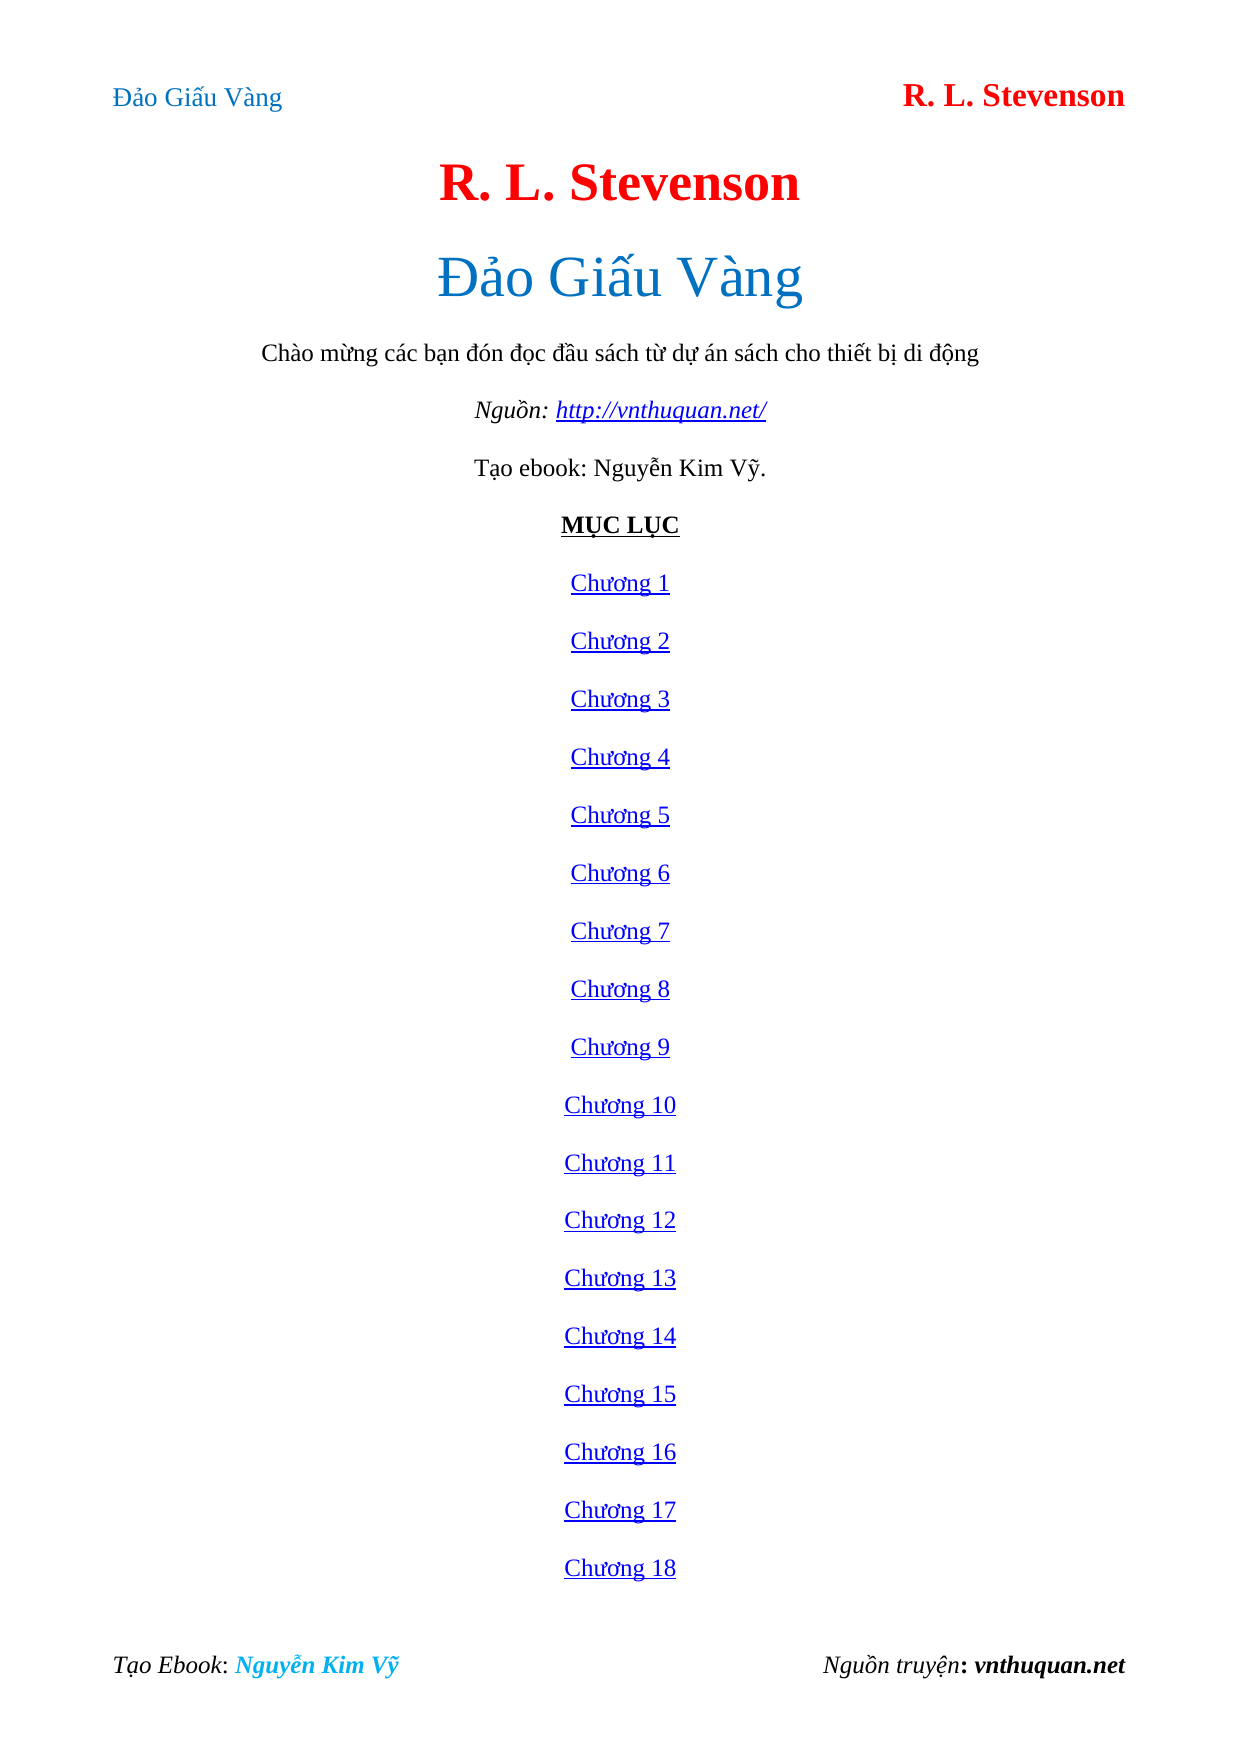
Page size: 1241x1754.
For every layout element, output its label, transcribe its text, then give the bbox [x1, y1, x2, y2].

text Chương 8 [112, 974, 1128, 1003]
text Chương 7 [112, 916, 1128, 945]
text Đảo Giấu Vàng [112, 241, 1128, 308]
text R. L. Stevenson [112, 150, 1128, 212]
text Chương 10 [112, 1090, 1128, 1118]
text Chương 2 [112, 626, 1128, 655]
text Chào mừng các bạn đón đọc đầu sách từ dự án sách cho thiết bị di động Nguồn: http://vnthuquan.net/ Tạo ebook: Nguyễn Kim Vỹ. [112, 338, 1128, 481]
text Chương 14 [112, 1321, 1128, 1350]
text Chương 17 [112, 1495, 1128, 1524]
text Chương 12 [112, 1206, 1128, 1234]
text Chương 3 [112, 684, 1128, 713]
text Chương 16 [112, 1437, 1128, 1466]
text Chương 18 [112, 1553, 1128, 1582]
text MỤC LỤC [112, 511, 1128, 539]
text Chương 13 [112, 1263, 1128, 1292]
text Chương 15 [112, 1379, 1128, 1408]
text Chương 9 [112, 1032, 1128, 1061]
text Chương 4 [112, 742, 1128, 771]
text Chương 1 [112, 568, 1128, 597]
text Chương 6 [112, 858, 1128, 887]
text Chương 5 [112, 800, 1128, 829]
text Chương 11 [112, 1148, 1128, 1176]
